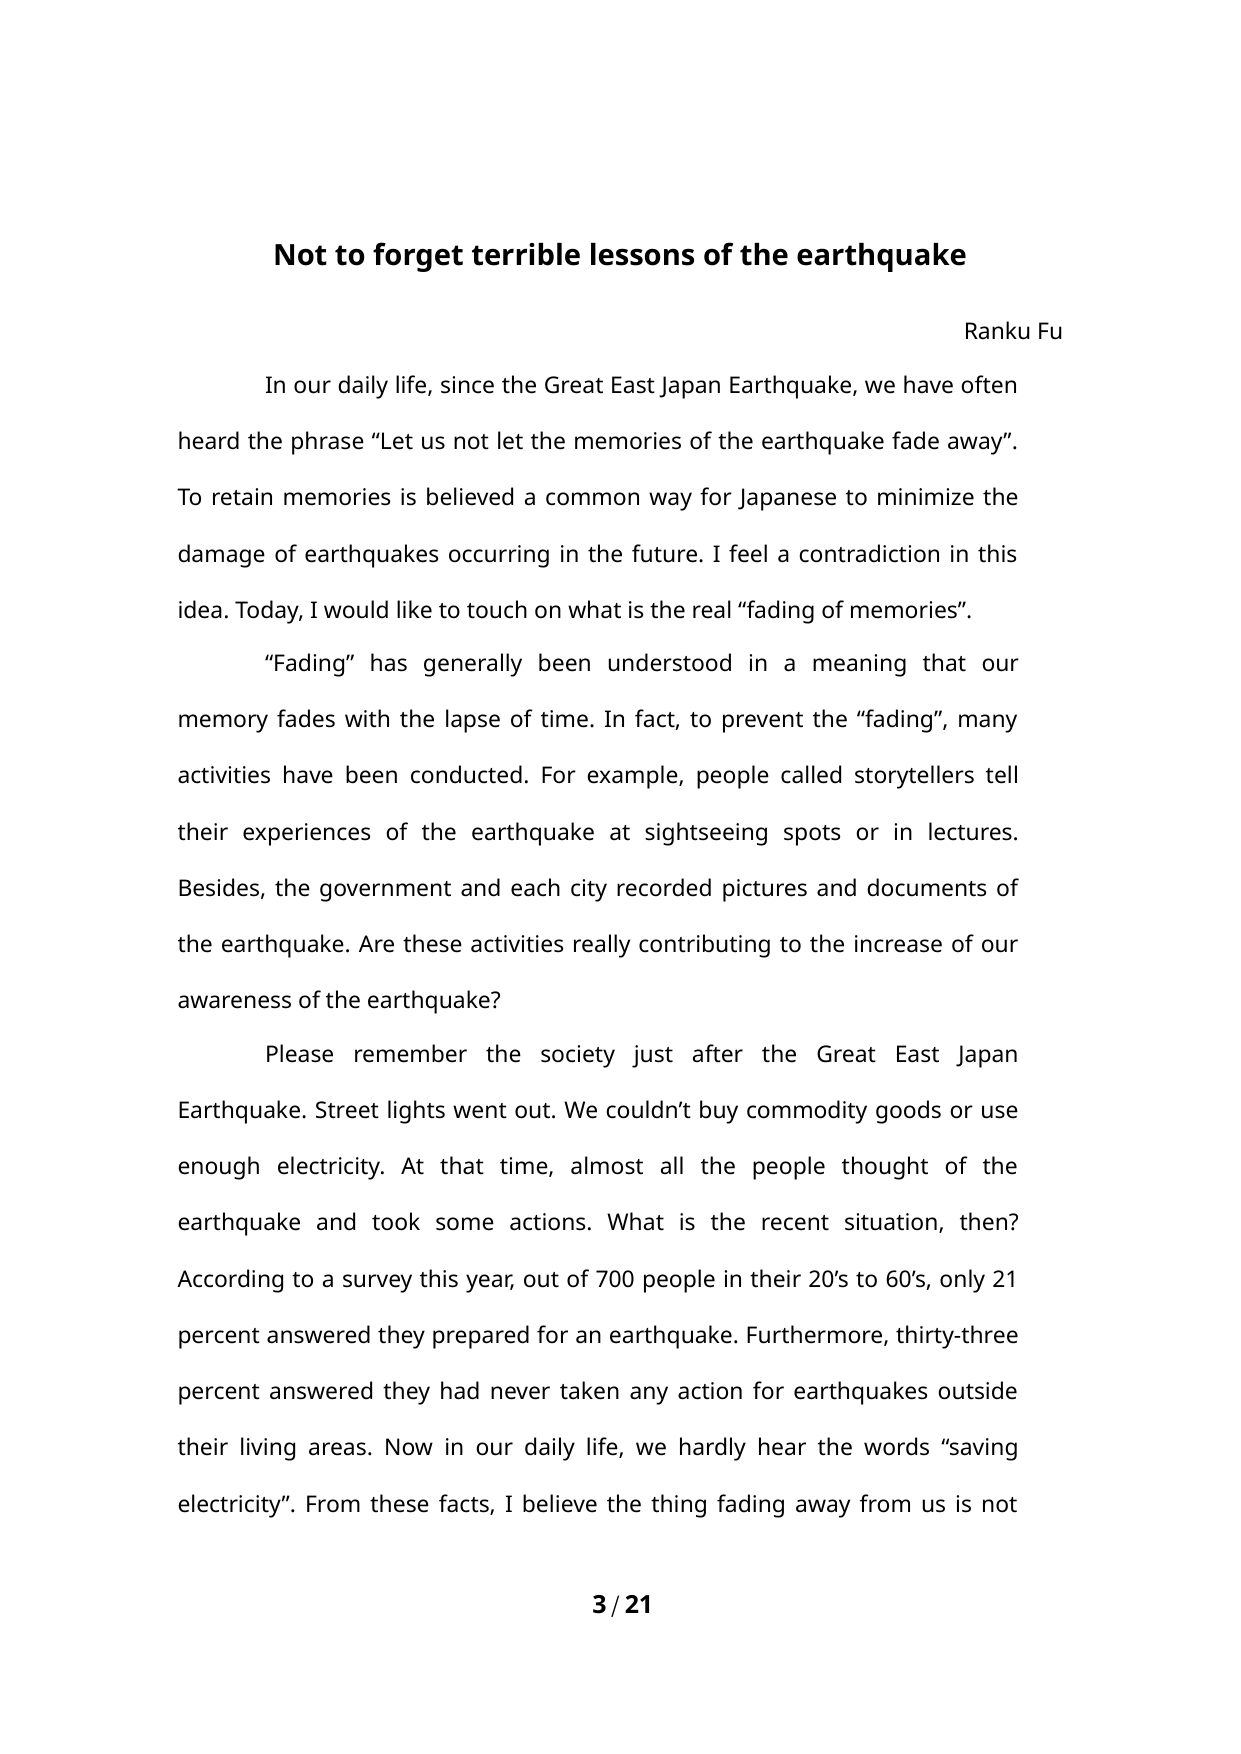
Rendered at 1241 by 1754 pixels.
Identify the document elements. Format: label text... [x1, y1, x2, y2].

text “Fading” has generally been understood in a meaning that our memory fades with the lapse of time. In fact, to prevent the “fading”, many activities have been conducted. For example, people called storytellers tell their experiences of the earthquake at sightseeing spots or in lectures. Besides, the government and each city recorded pictures and documents of the earthquake. Are these activities really contributing to the increase of our awareness of the earthquake? [177, 644, 1019, 1019]
text Ranku Fu [177, 312, 1063, 349]
text Not to forget terrible lessons of the earthquake [177, 217, 1063, 292]
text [177, 1034, 1019, 1522]
text In our daily life, since the Great East Japan Earthquake, we have often heard the phrase “Let us not let the memories of the earthquake fade away”. To retain memories is believed a common way for Japanese to minimize the damage of earthquakes occurring in the future. I feel a contradiction in this idea. Today, I would like to touch on what is the real “fading of memories”. [177, 366, 1019, 628]
